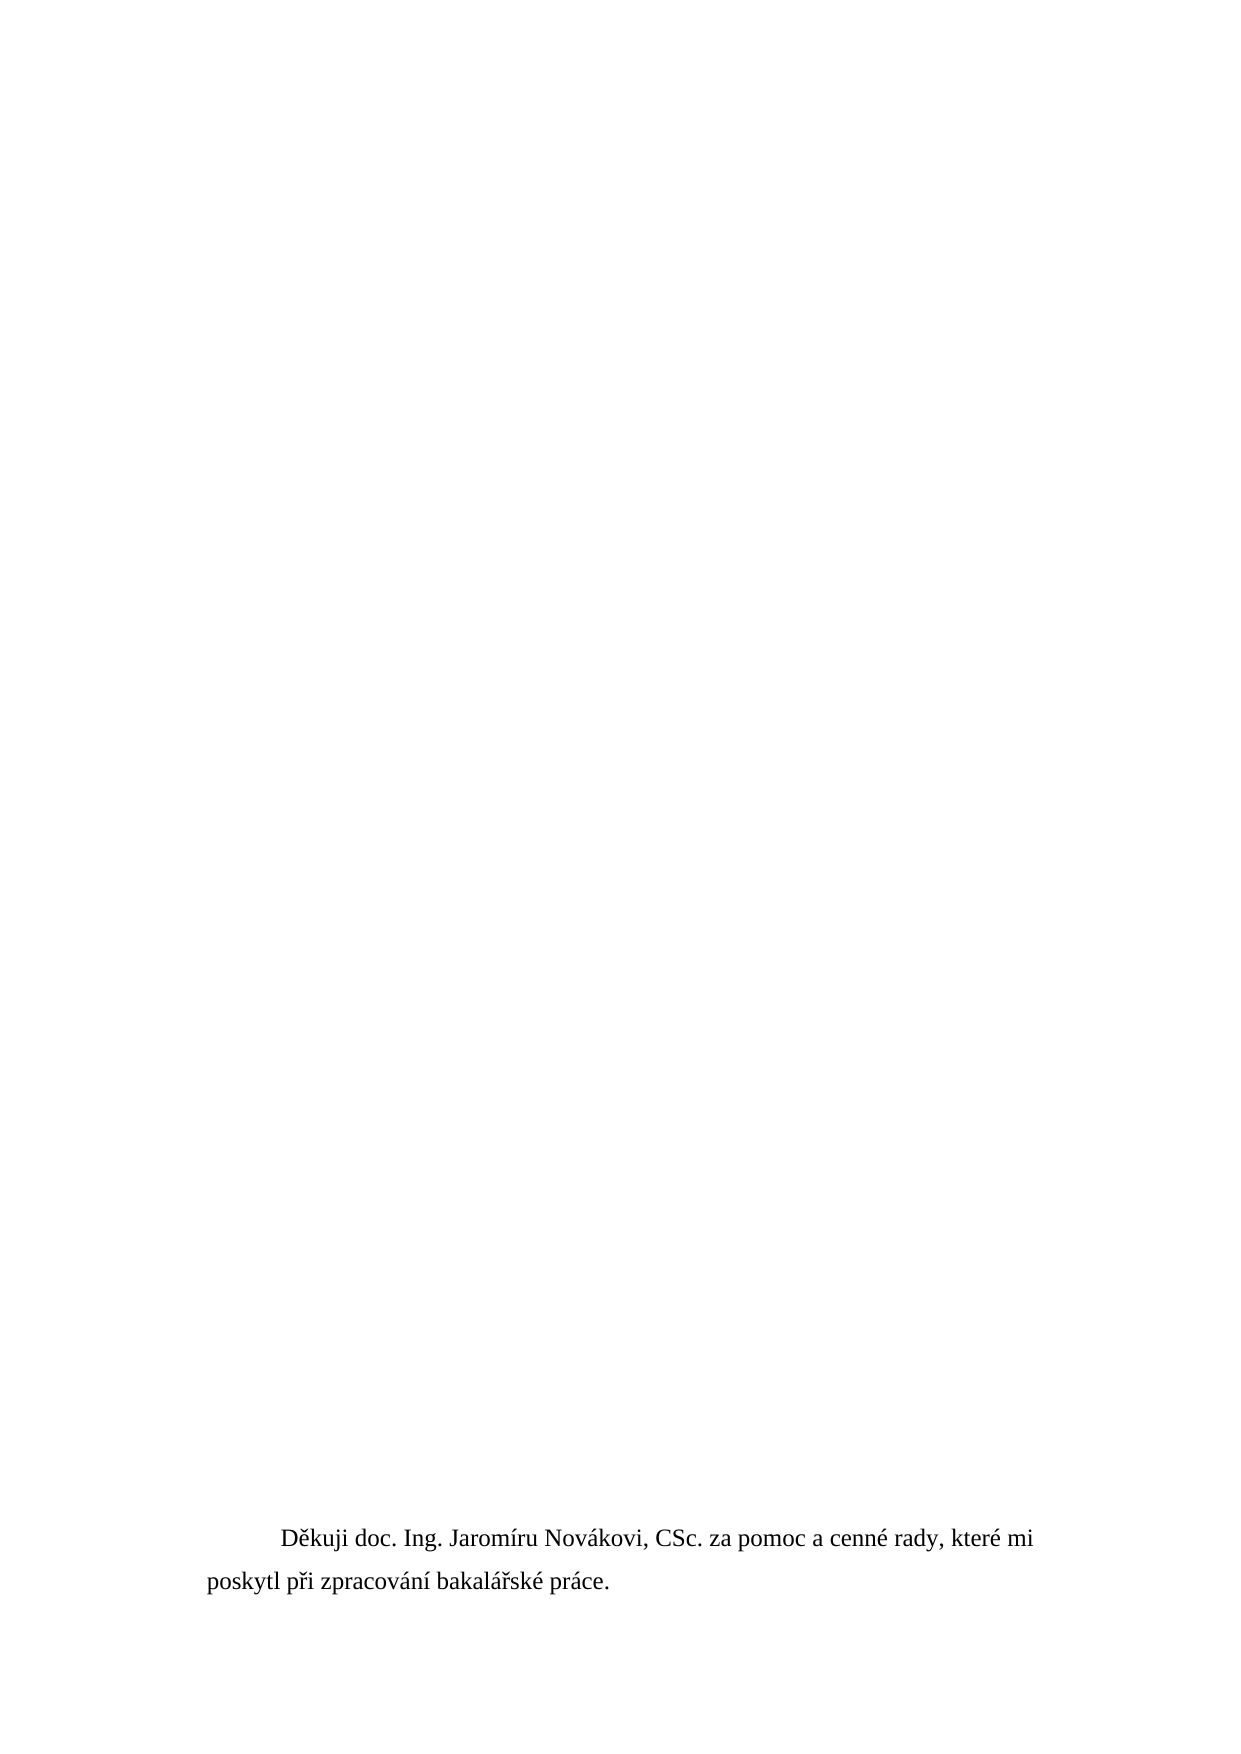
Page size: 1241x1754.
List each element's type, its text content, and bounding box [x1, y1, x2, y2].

text Děkuji doc. Ing. Jaromíru Novákovi, CSc. za pomoc a cenné rady, které mi poskytl při zpracování bakalářské práce. [207, 1523, 1093, 1595]
